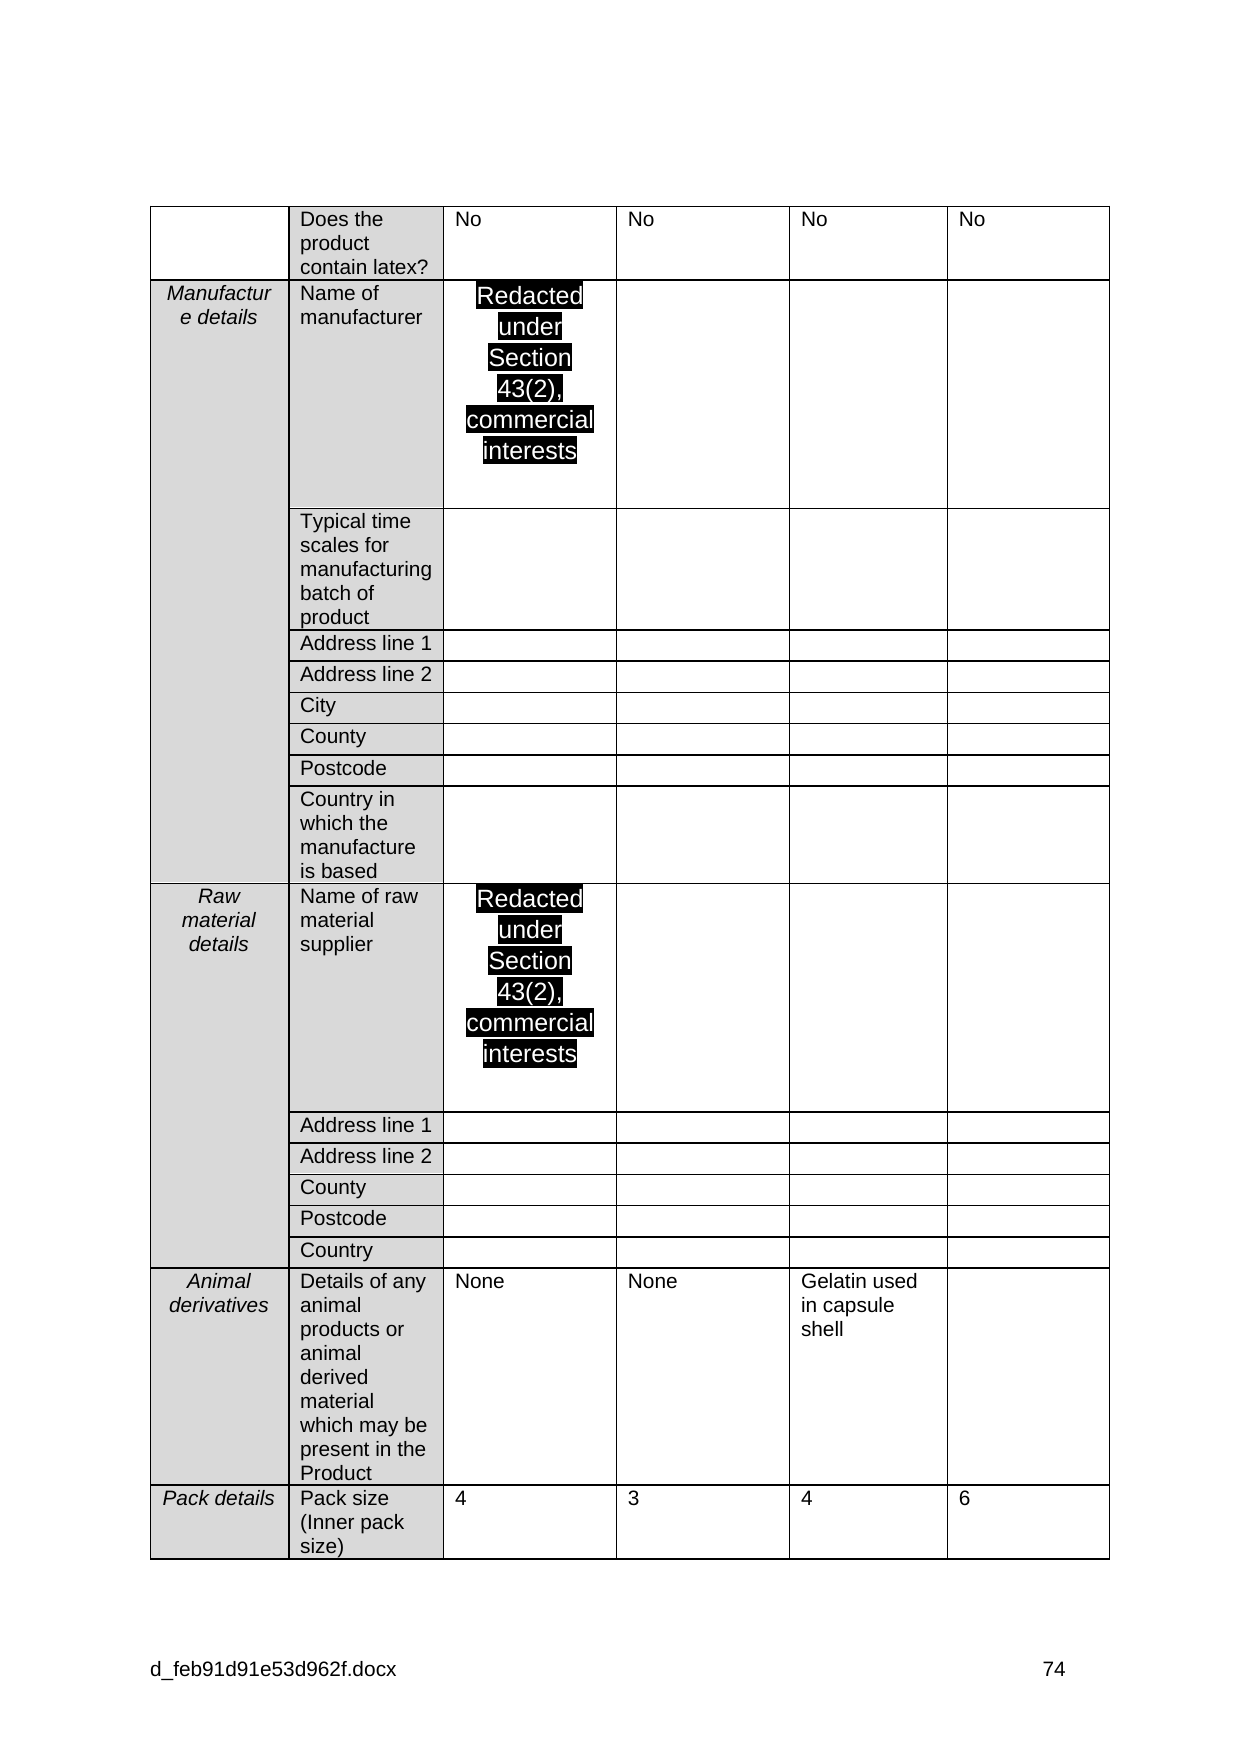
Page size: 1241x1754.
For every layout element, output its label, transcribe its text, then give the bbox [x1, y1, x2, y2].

table_cell [948, 1144, 1109, 1173]
table_cell [617, 662, 789, 691]
table_cell [790, 662, 947, 691]
table_cell Typical time scales for manufacturing batch of product [290, 509, 443, 629]
table_cell [948, 693, 1109, 723]
table_cell [948, 1175, 1109, 1205]
table_cell Redacted under Section 43(2), commercial interests [444, 281, 616, 507]
table_cell [790, 509, 947, 629]
table_cell [444, 1238, 616, 1267]
table_cell No [444, 207, 616, 279]
table_cell [790, 756, 947, 785]
table_cell None [617, 1269, 789, 1484]
table_cell County [290, 1175, 443, 1205]
table_cell [948, 884, 1109, 1111]
table_cell [790, 1175, 947, 1205]
table_cell [948, 724, 1109, 754]
table_cell Does the product contain latex? [290, 207, 443, 279]
table_cell Address line 1 [290, 631, 443, 660]
table_cell [617, 631, 789, 660]
table_cell [444, 756, 616, 785]
table_cell [790, 693, 947, 723]
table_cell [948, 756, 1109, 785]
table_cell 6 [948, 1486, 1109, 1558]
table_cell [617, 281, 789, 507]
table_cell [617, 1206, 789, 1236]
table_cell [948, 1206, 1109, 1236]
table_cell No [617, 207, 789, 279]
table_cell Redacted under Section 43(2), commercial interests [444, 884, 616, 1111]
table_cell [790, 631, 947, 660]
table_cell [617, 724, 789, 754]
table_cell 4 [790, 1486, 947, 1558]
table_cell Pack details [151, 1486, 288, 1558]
table_cell Animal derivatives [151, 1269, 288, 1484]
table_cell [444, 693, 616, 723]
table_cell [444, 724, 616, 754]
table_cell [790, 724, 947, 754]
table_cell Gelatin used in capsule shell [790, 1269, 947, 1484]
table_cell [790, 787, 947, 882]
table_cell [948, 787, 1109, 882]
table_cell Name of manufacturer [290, 281, 443, 507]
table_cell [444, 662, 616, 691]
table_cell [617, 1175, 789, 1205]
table_cell Postcode [290, 756, 443, 785]
table_cell [617, 1144, 789, 1173]
table_cell Country [290, 1238, 443, 1267]
table_cell Raw material details [151, 884, 288, 1267]
table_cell [948, 281, 1109, 507]
table_cell City [290, 693, 443, 723]
table_cell [444, 631, 616, 660]
table_cell [444, 1144, 616, 1173]
table_cell Name of raw material supplier [290, 884, 443, 1111]
table_cell None [444, 1269, 616, 1484]
table_cell Manufacture details [151, 281, 288, 882]
table_cell Address line 2 [290, 1144, 443, 1173]
table_cell [617, 509, 789, 629]
table_cell Address line 2 [290, 662, 443, 691]
table_cell [444, 1175, 616, 1205]
table_cell [948, 662, 1109, 691]
table_cell [948, 631, 1109, 660]
table_cell [948, 509, 1109, 629]
table_cell [444, 509, 616, 629]
table_cell [617, 884, 789, 1111]
table_cell [790, 1206, 947, 1236]
table_cell [948, 1269, 1109, 1484]
table_cell [790, 1113, 947, 1142]
table_cell [617, 693, 789, 723]
table_cell County [290, 724, 443, 754]
table_cell Pack size (Inner pack size) [290, 1486, 443, 1558]
table_cell Address line 1 [290, 1113, 443, 1142]
table_cell [617, 1238, 789, 1267]
table_cell [617, 756, 789, 785]
table_cell [444, 1206, 616, 1236]
table_cell [790, 1144, 947, 1173]
table_cell No [948, 207, 1109, 279]
table_cell [790, 884, 947, 1111]
table_cell [617, 1113, 789, 1142]
table_cell [444, 1113, 616, 1142]
table_cell [948, 1238, 1109, 1267]
table_cell Country in which the manufacture is based [290, 787, 443, 882]
table_cell 3 [617, 1486, 789, 1558]
table_cell [617, 787, 789, 882]
table_cell Postcode [290, 1206, 443, 1236]
table_cell [948, 1113, 1109, 1142]
table_cell [444, 787, 616, 882]
table_cell [790, 281, 947, 507]
table_cell No [790, 207, 947, 279]
table_cell Details of any animal products or animal derived material which may be present in the Product [290, 1269, 443, 1484]
table_cell [790, 1238, 947, 1267]
table_cell 4 [444, 1486, 616, 1558]
